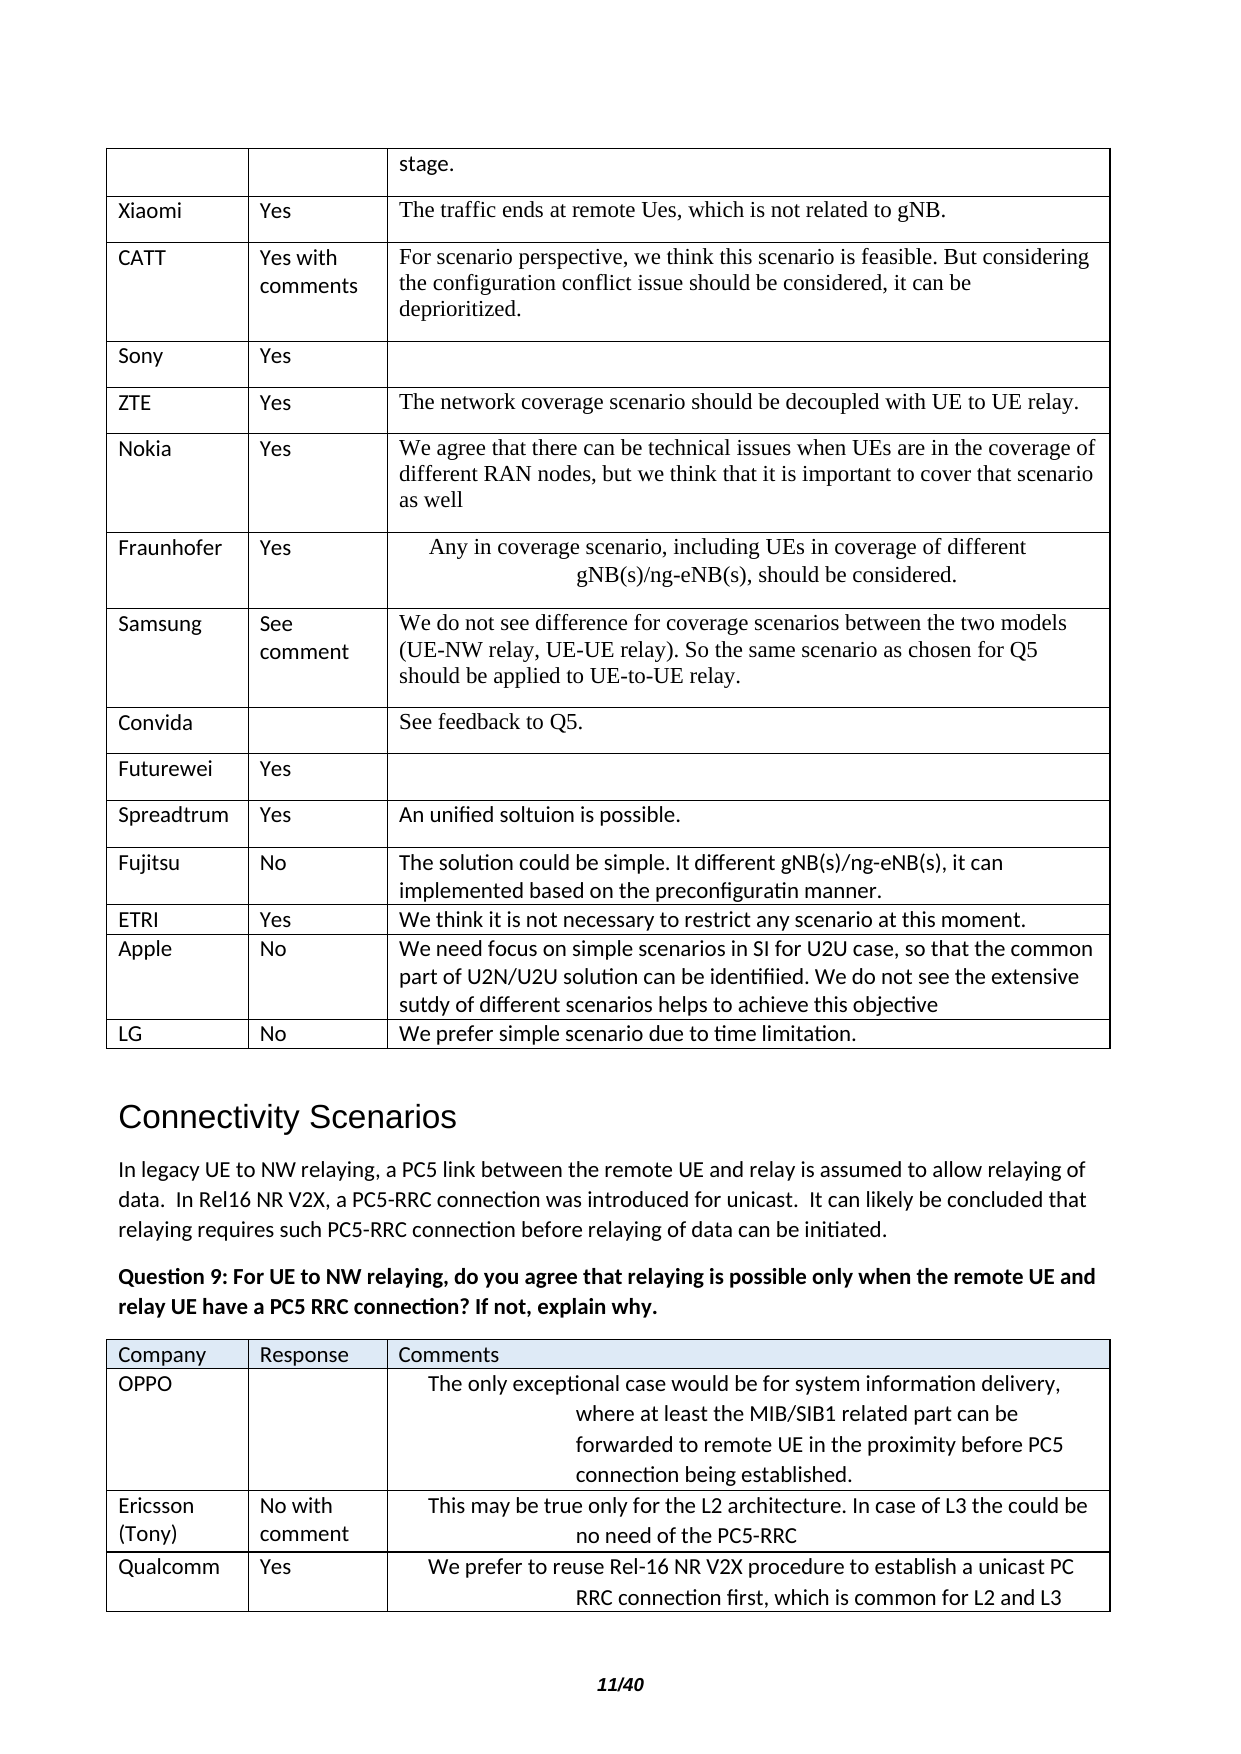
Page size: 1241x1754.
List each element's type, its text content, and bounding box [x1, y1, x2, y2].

table_cell [107, 754, 248, 799]
table_cell [388, 801, 1109, 847]
table_cell [388, 1553, 1109, 1611]
table_cell [249, 801, 387, 847]
table_cell [107, 434, 248, 532]
table_cell [107, 388, 248, 433]
table_cell [107, 1369, 248, 1490]
table_cell [249, 388, 387, 433]
table_cell [107, 197, 248, 242]
table_cell [388, 1369, 1109, 1490]
table_cell [107, 1553, 248, 1611]
table_cell [388, 388, 1109, 433]
table_header Response [249, 1340, 387, 1368]
table_cell [107, 149, 248, 196]
table_cell [249, 1369, 387, 1490]
table_cell [107, 708, 248, 753]
table_cell [107, 243, 248, 341]
table_cell [388, 1491, 1109, 1551]
table_cell [249, 708, 387, 753]
table_cell [249, 243, 387, 341]
table_cell [388, 848, 1109, 904]
table_cell [249, 434, 387, 532]
table_cell [107, 1020, 248, 1048]
text In legacy UE to NW relaying, a PC5 link between the remote UE and relay is assumed to allow relaying of data. In Rel16 NR V2X, a PC5-RRC connection was introduced for unicast. It can likely be concluded that relaying requires such PC5-RRC connection before relaying of data can be initiated. [118, 1155, 1122, 1243]
table_cell [249, 1553, 387, 1611]
table_cell [388, 533, 1109, 608]
table_cell [107, 1491, 248, 1551]
table_cell [249, 342, 387, 387]
table_cell [249, 905, 387, 933]
table_cell [388, 754, 1109, 799]
table_cell [388, 708, 1109, 753]
table_cell [388, 342, 1109, 387]
table_header Comments [388, 1340, 1109, 1368]
table_header Company [107, 1340, 248, 1368]
table_cell [249, 848, 387, 904]
table_cell [388, 197, 1109, 242]
table_cell [388, 243, 1109, 341]
table_cell [249, 149, 387, 196]
table_cell [249, 754, 387, 799]
table_cell [107, 935, 248, 1018]
table_cell [249, 935, 387, 1018]
subtitle Connectivity Scenarios [118, 1098, 1122, 1136]
table_cell [388, 1020, 1109, 1048]
text Question 9: For UE to NW relaying, do you agree that relaying is possible only when the remote UE and relay UE have a PC5 RRC connection? If not, explain why. [118, 1262, 1122, 1320]
table_cell [388, 434, 1109, 532]
table_cell [107, 801, 248, 847]
table_cell [249, 609, 387, 707]
table_cell [107, 905, 248, 933]
table_cell [388, 149, 1109, 196]
table_cell [249, 533, 387, 608]
table_cell [249, 1020, 387, 1048]
table_cell [249, 197, 387, 242]
table_cell [388, 935, 1109, 1018]
table_cell [107, 848, 248, 904]
table_cell [107, 609, 248, 707]
table_cell [107, 533, 248, 608]
table_cell [249, 1491, 387, 1551]
table_cell [107, 342, 248, 387]
table_cell [388, 609, 1109, 707]
table_cell [388, 905, 1109, 933]
